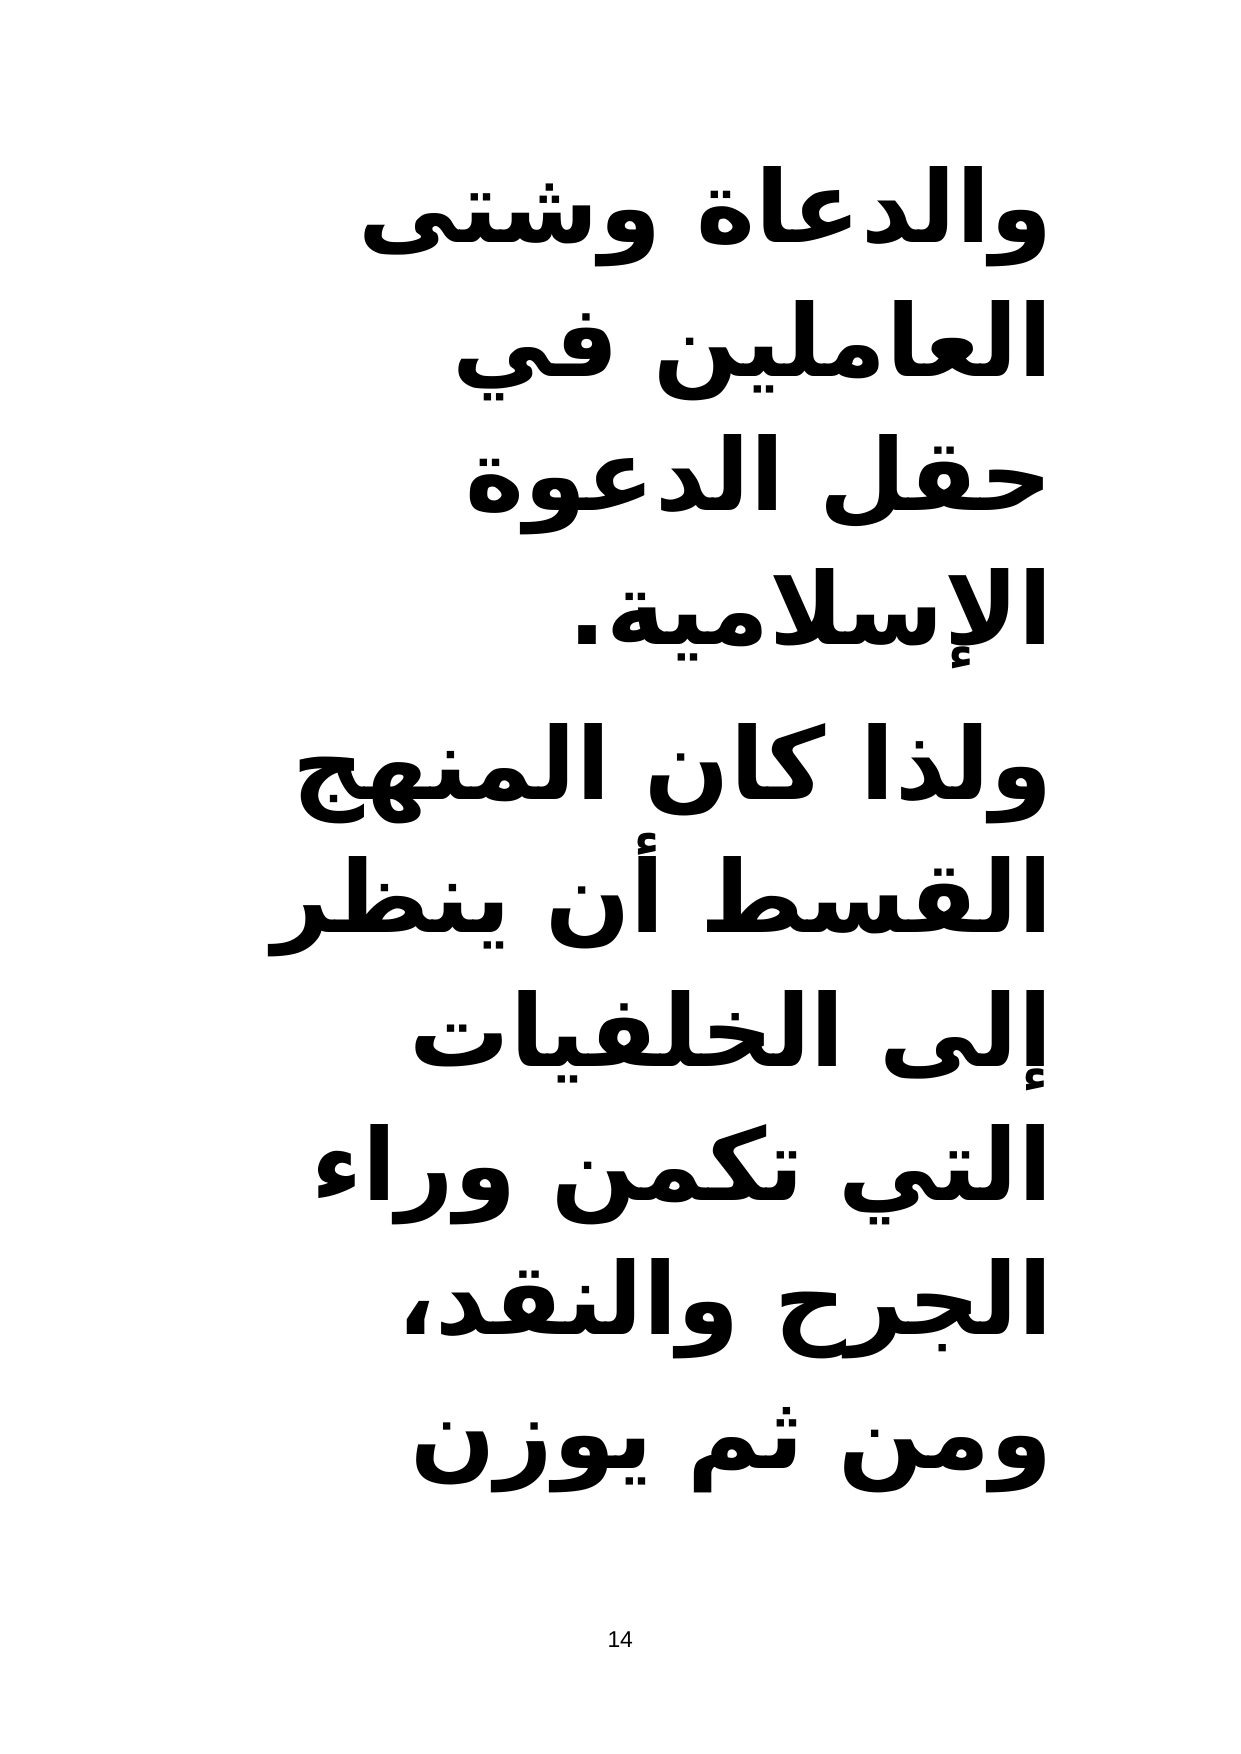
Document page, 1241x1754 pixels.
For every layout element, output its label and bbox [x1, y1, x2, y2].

text [187, 150, 1053, 668]
text [187, 706, 1053, 1492]
